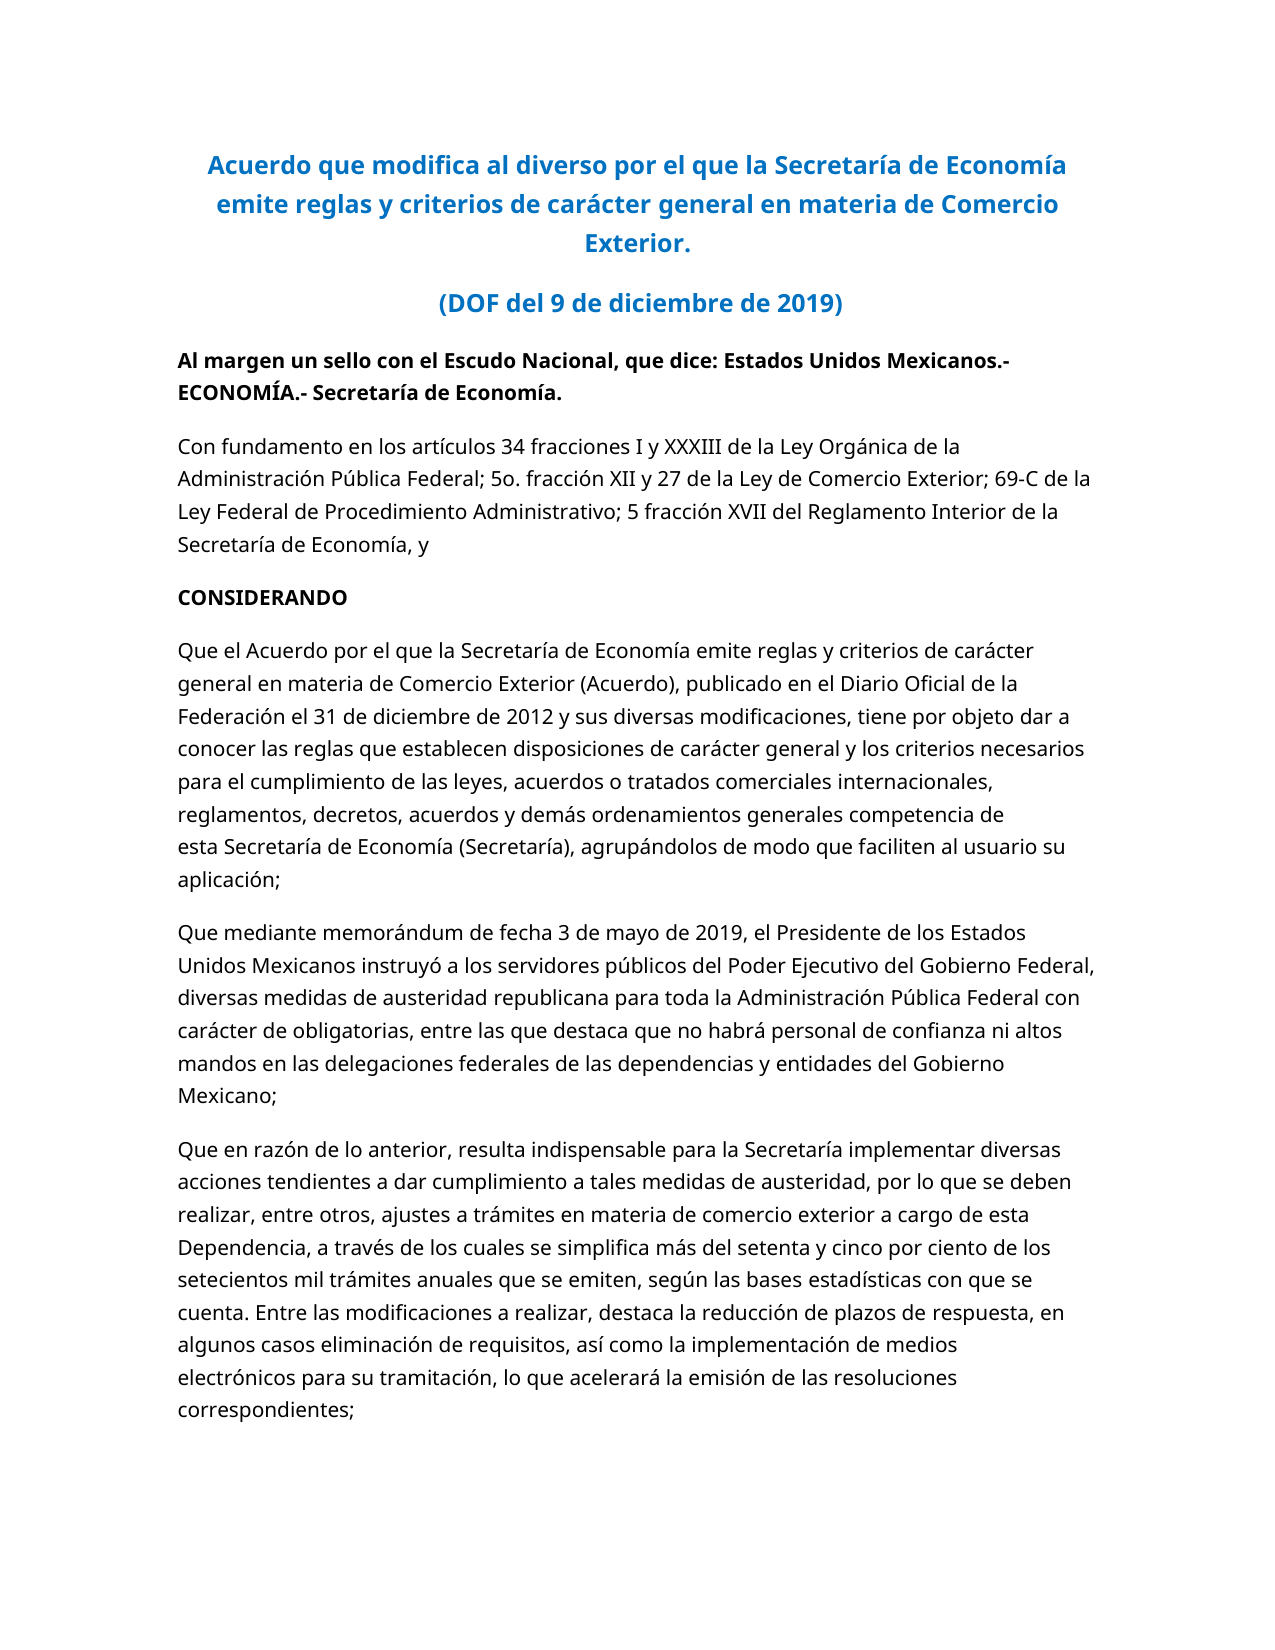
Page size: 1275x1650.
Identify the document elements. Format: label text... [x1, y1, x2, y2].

text Acuerdo que modifica al diverso por el que la Secretaría de Economía emite reglas y criterios de carácter general en materia de Comercio Exterior. [177, 148, 1098, 260]
text (DOF del 9 de diciembre de 2019) [177, 286, 1098, 320]
text Que en razón de lo anterior, resulta indispensable para la Secretaría implementar diversas acciones tendientes a dar cumplimiento a tales medidas de austeridad, por lo que se deben realizar, entre otros, ajustes a trámites en materia de comercio exterior a cargo de esta Dependencia, a través de los cuales se simplifica más del setenta y cinco por ciento de los setecientos mil trámites anuales que se emiten, según las bases estadísticas con que se cuenta. Entre las modificaciones a realizar, destaca la reducción de plazos de respuesta, en algunos casos eliminación de requisitos, así como la implementación de medios electrónicos para su tramitación, lo que acelerará la emisión de las resoluciones correspondientes; [177, 1135, 1098, 1424]
text Que mediante memorándum de fecha 3 de mayo de 2019, el Presidente de los Estados Unidos Mexicanos instruyó a los servidores públicos del Poder Ejecutivo del Gobierno Federal, diversas medidas de austeridad republicana para toda la Administración Pública Federal con carácter de obligatorias, entre las que destaca que no habrá personal de confianza ni altos mandos en las delegaciones federales de las dependencias y entidades del Gobierno Mexicano; [177, 918, 1098, 1110]
text Al margen un sello con el Escudo Nacional, que dice: Estados Unidos Mexicanos.- ECONOMÍA.- Secretaría de Economía. [177, 346, 1098, 407]
text Con fundamento en los artículos 34 fracciones I y XXXIII de la Ley Orgánica de la Administración Pública Federal; 5o. fracción XII y 27 de la Ley de Comercio Exterior; 69-C de la Ley Federal de Procedimiento Administrativo; 5 fracción XVII del Reglamento Interior de la Secretaría de Economía, y [177, 432, 1098, 558]
text Que el Acuerdo por el que la Secretaría de Economía emite reglas y criterios de carácter general en materia de Comercio Exterior (Acuerdo), publicado en el Diario Oficial de la Federación el 31 de diciembre de 2012 y sus diversas modificaciones, tiene por objeto dar a conocer las reglas que establecen disposiciones de carácter general y los criterios necesarios para el cumplimiento de las leyes, acuerdos o tratados comerciales internacionales, reglamentos, decretos, acuerdos y demás ordenamientos generales competencia de esta Secretaría de Economía (Secretaría), agrupándolos de modo que faciliten al usuario su aplicación; [177, 637, 1098, 893]
text CONSIDERANDO [177, 583, 1098, 612]
